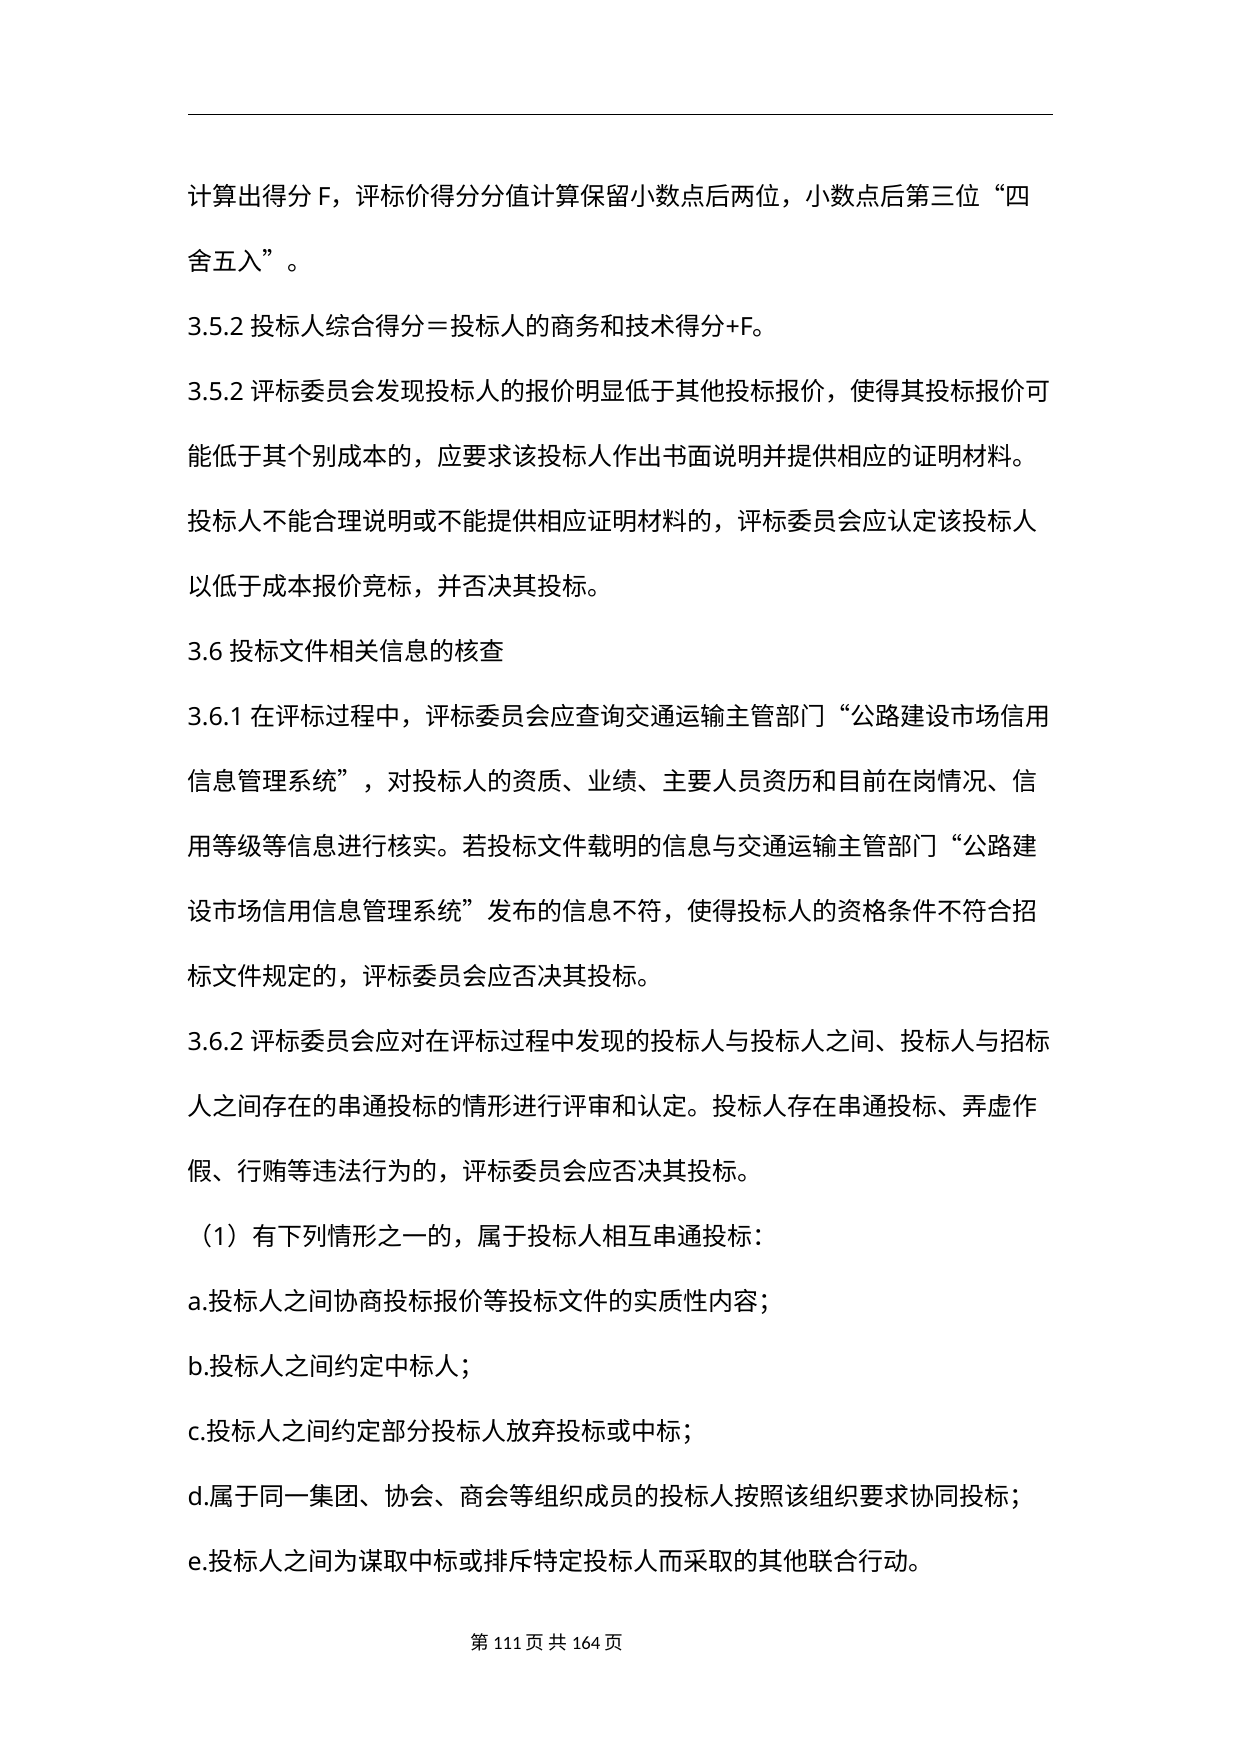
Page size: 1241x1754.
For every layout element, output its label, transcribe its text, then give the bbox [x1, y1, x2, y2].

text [187, 162, 1053, 292]
text a.投标人之间协商投标报价等投标文件的实质性内容； [187, 1267, 1053, 1332]
text 3.5.2 评标委员会发现投标人的报价明显低于其他投标报价，使得其投标报价可能低于其个别成本的，应要求该投标人作出书面说明并提供相应的证明材料。投标人不能合理说明或不能提供相应证明材料的，评标委员会应认定该投标人以低于成本报价竞标，并否决其投标。 [187, 357, 1053, 617]
text 3.6.2 评标委员会应对在评标过程中发现的投标人与投标人之间、投标人与招标人之间存在的串通投标的情形进行评审和认定。投标人存在串通投标、弄虚作假、行贿等违法行为的，评标委员会应否决其投标。 [187, 1007, 1053, 1202]
text 3.6 投标文件相关信息的核查 [187, 617, 1053, 682]
text （1）有下列情形之一的，属于投标人相互串通投标： [187, 1202, 1053, 1267]
text e.投标人之间为谋取中标或排斥特定投标人而采取的其他联合行动。 [187, 1527, 1053, 1592]
text 3.6.1 在评标过程中，评标委员会应查询交通运输主管部门“公路建设市场信用信息管理系统”，对投标人的资质、业绩、主要人员资历和目前在岗情况、信用等级等信息进行核实。若投标文件载明的信息与交通运输主管部门“公路建设市场信用信息管理系统”发布的信息不符，使得投标人的资格条件不符合招标文件规定的，评标委员会应否决其投标。 [187, 682, 1053, 1007]
text b.投标人之间约定中标人； [187, 1332, 1053, 1397]
text d.属于同一集团、协会、商会等组织成员的投标人按照该组织要求协同投标； [187, 1462, 1053, 1527]
text 3.5.2 投标人综合得分＝投标人的商务和技术得分+F。 [187, 292, 1053, 357]
text c.投标人之间约定部分投标人放弃投标或中标； [187, 1397, 1053, 1462]
